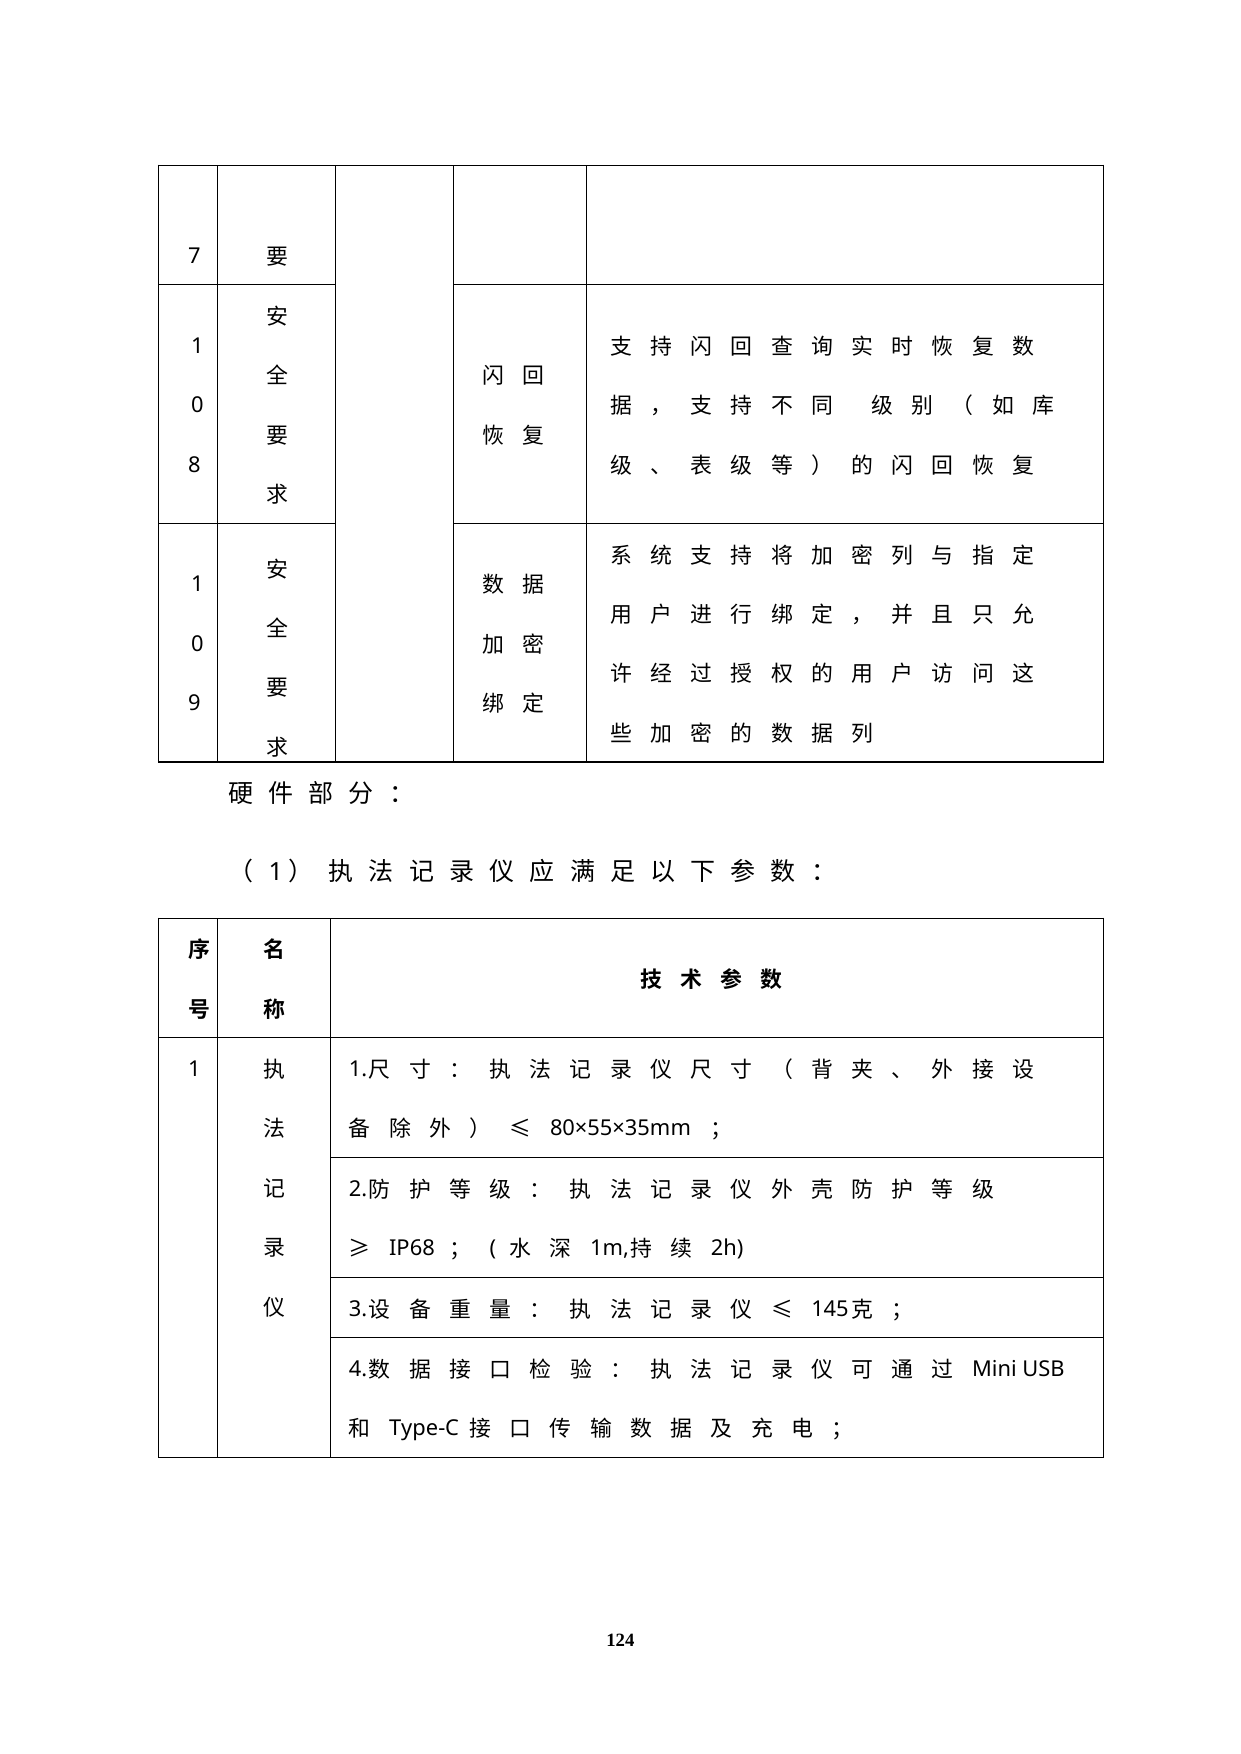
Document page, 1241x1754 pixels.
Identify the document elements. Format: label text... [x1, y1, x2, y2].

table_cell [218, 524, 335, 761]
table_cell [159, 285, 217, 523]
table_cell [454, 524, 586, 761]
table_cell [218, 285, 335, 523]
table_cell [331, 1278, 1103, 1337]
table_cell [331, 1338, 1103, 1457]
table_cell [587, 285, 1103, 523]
text （1）执法记录仪应满足以下参数： [228, 840, 1052, 899]
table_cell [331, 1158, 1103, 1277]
text 硬件部分： [228, 763, 1052, 822]
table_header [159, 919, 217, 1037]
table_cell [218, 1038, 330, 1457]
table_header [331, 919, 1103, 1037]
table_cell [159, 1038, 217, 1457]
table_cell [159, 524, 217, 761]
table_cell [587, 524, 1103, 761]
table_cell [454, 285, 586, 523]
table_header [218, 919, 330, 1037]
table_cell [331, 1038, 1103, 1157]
